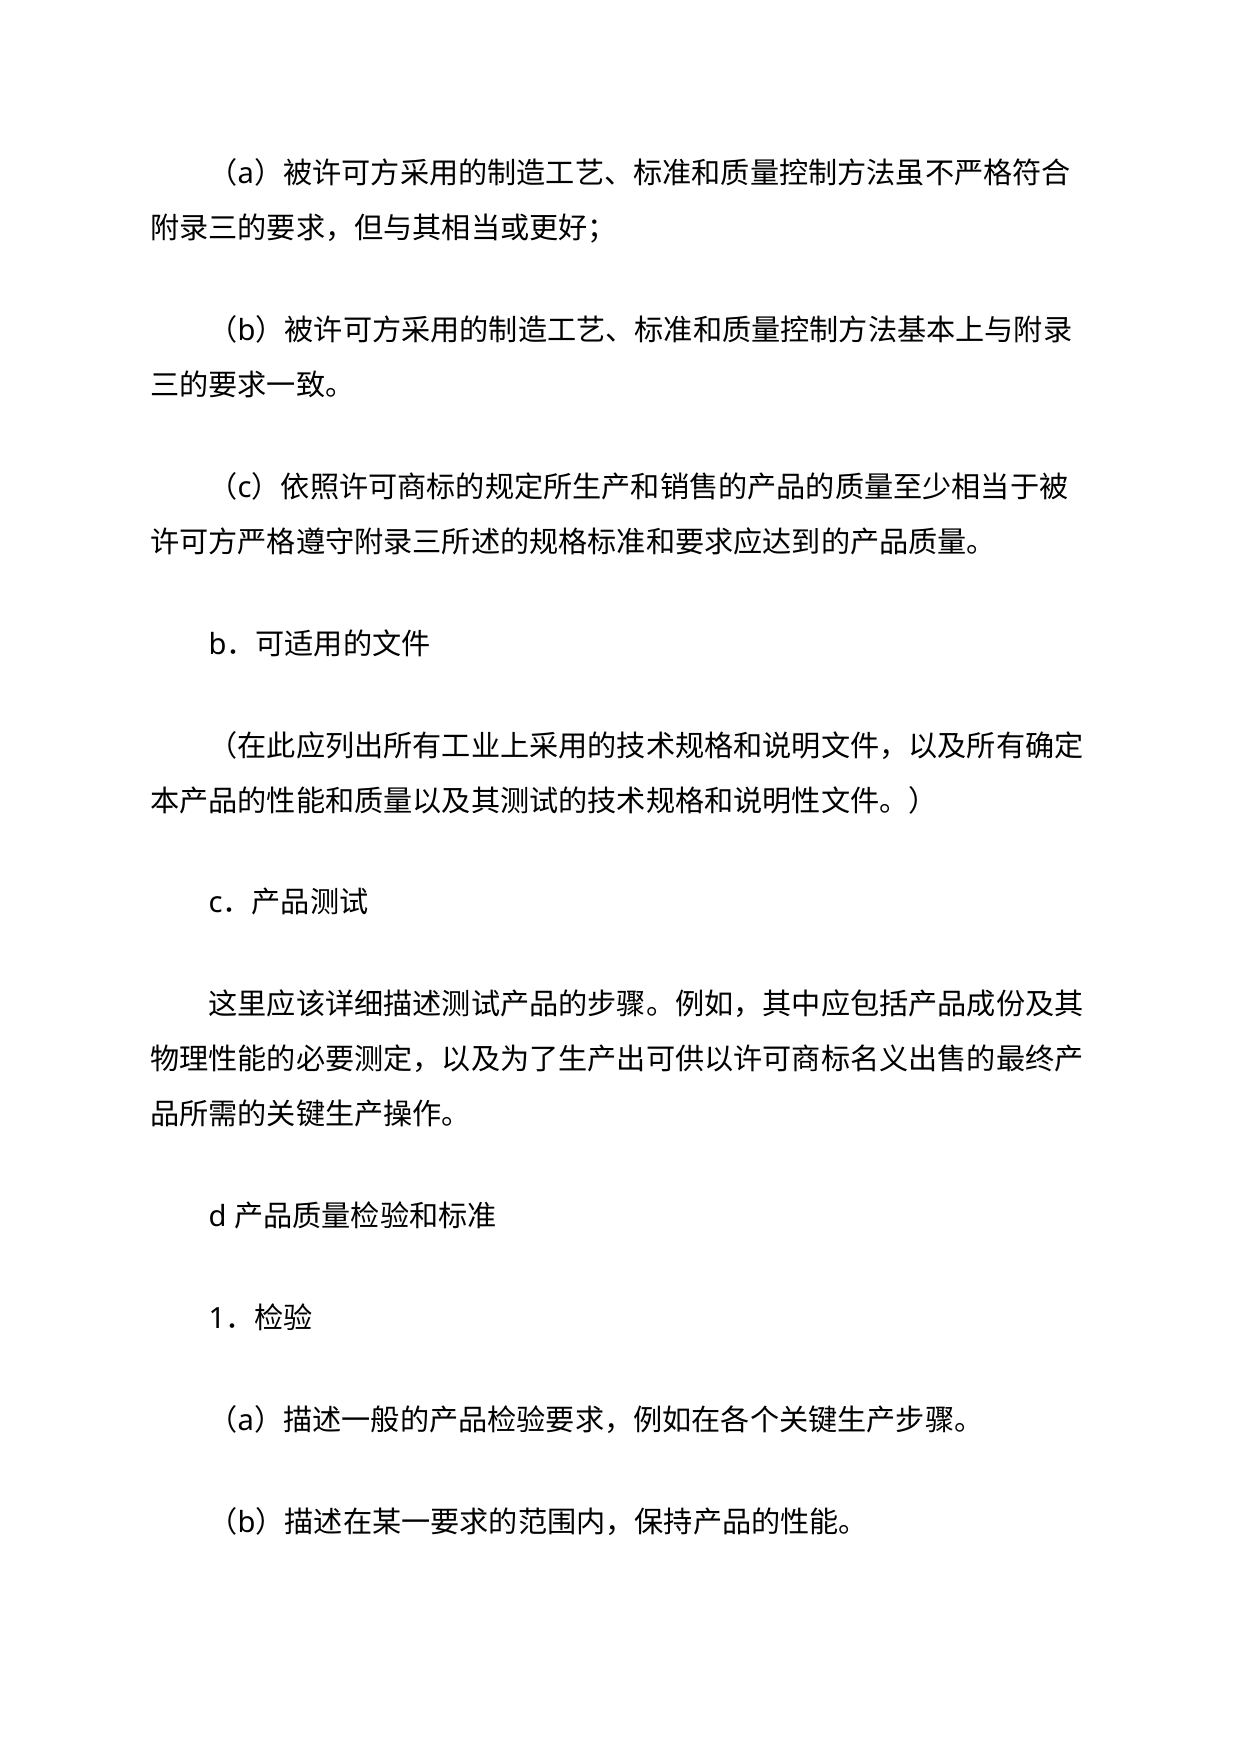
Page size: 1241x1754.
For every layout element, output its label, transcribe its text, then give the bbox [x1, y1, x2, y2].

text b．可适用的文件 [150, 620, 1090, 663]
text d 产品质量检验和标准 [150, 1192, 1090, 1235]
text （c）依照许可商标的规定所生产和销售的产品的质量至少相当于被许可方严格遵守附录三所述的规格标准和要求应达到的产品质量。 [150, 463, 1090, 561]
text （在此应列出所有工业上采用的技术规格和说明文件，以及所有确定本产品的性能和质量以及其测试的技术规格和说明性文件。） [150, 722, 1090, 819]
text c．产品测试 [150, 879, 1090, 921]
text （b）被许可方采用的制造工艺、标准和质量控制方法基本上与附录三的要求一致。 [150, 307, 1090, 404]
text 这里应该详细描述测试产品的步骤。例如，其中应包括产品成份及其物理性能的必要测定，以及为了生产出可供以许可商标名义出售的最终产品所需的关键生产操作。 [150, 981, 1090, 1133]
text （a）被许可方采用的制造工艺、标准和质量控制方法虽不严格符合附录三的要求，但与其相当或更好； [150, 150, 1090, 247]
text （b）描述在某一要求的范围内，保持产品的性能。 [150, 1498, 1090, 1541]
text （a）描述一般的产品检验要求，例如在各个关键生产步骤。 [150, 1396, 1090, 1439]
text 1．检验 [150, 1294, 1090, 1337]
